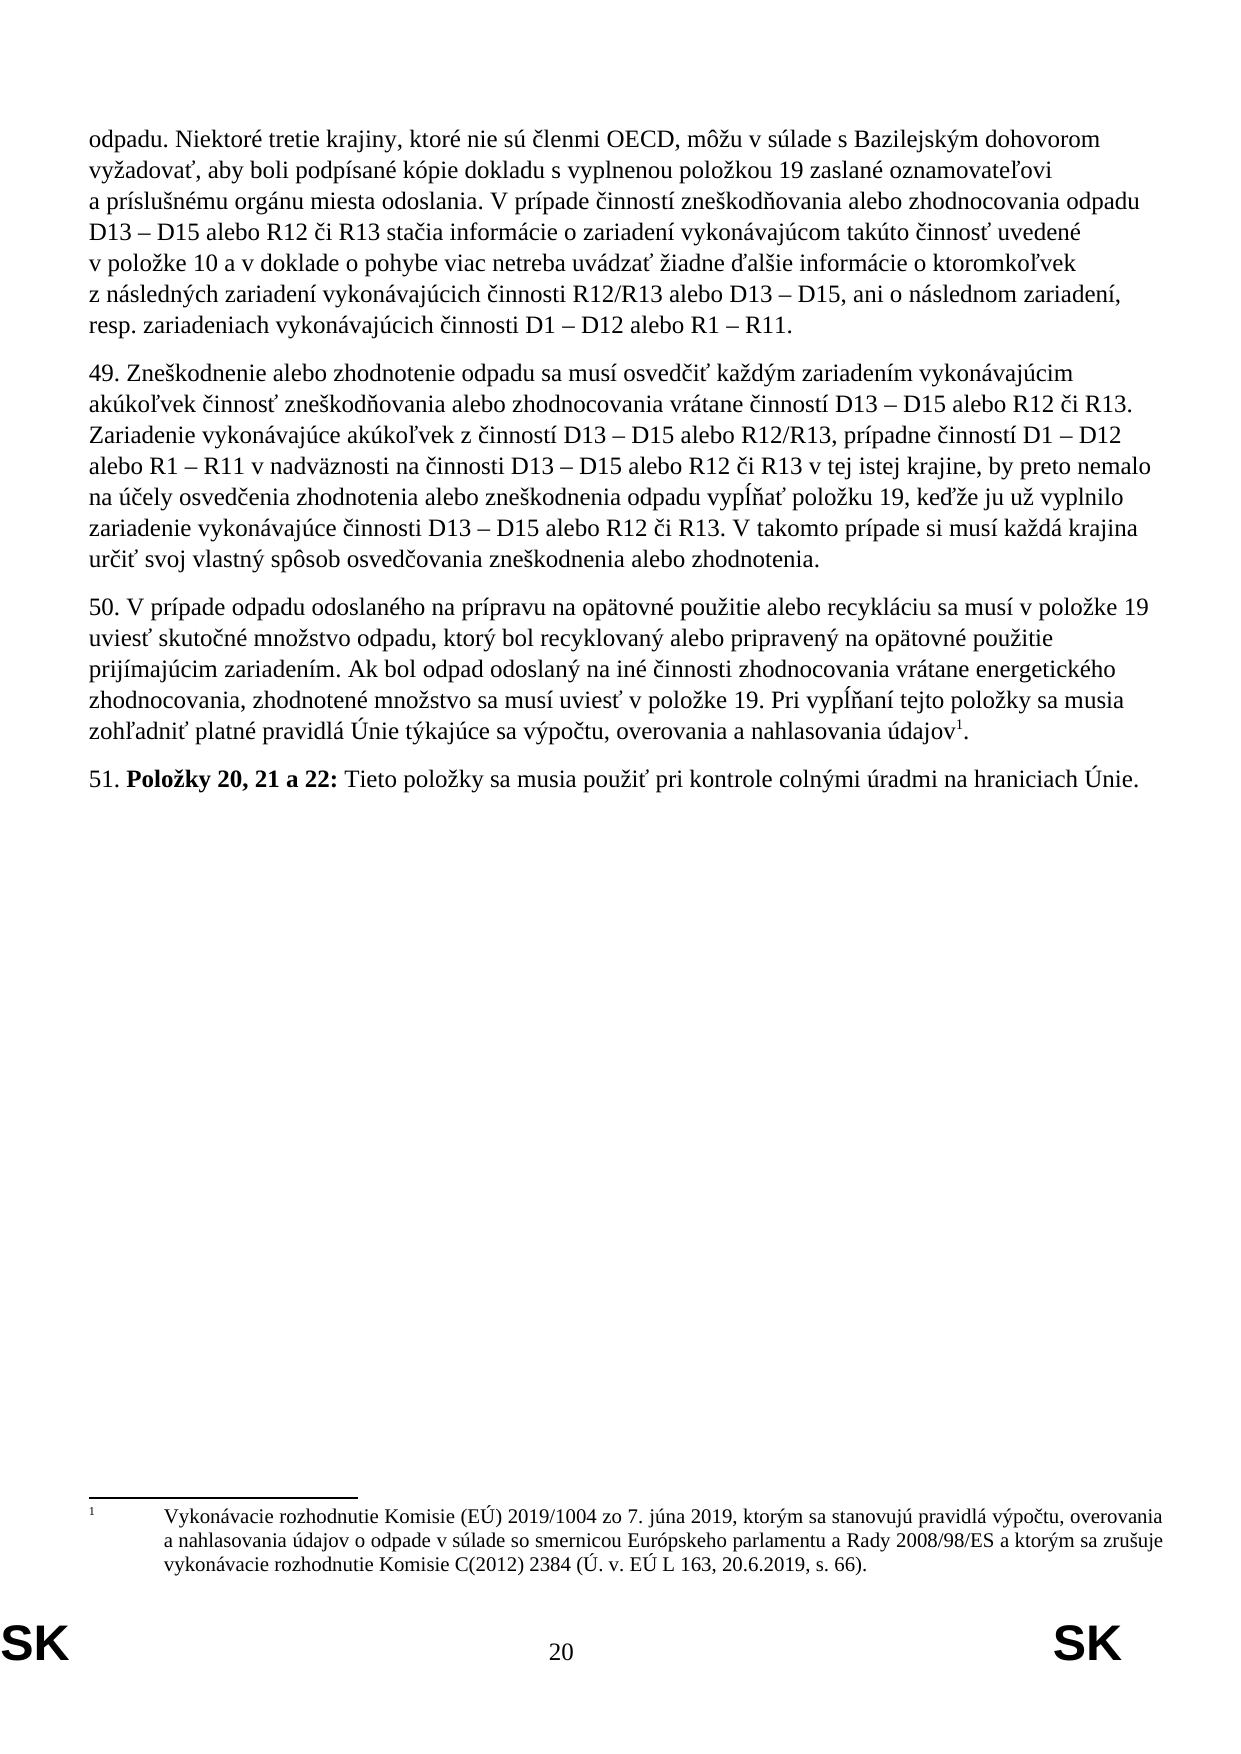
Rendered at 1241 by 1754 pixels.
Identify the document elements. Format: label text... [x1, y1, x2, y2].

text 49. Zneškodnenie alebo zhodnotenie odpadu sa musí osvedčiť každým zariadením vykonávajúcim akúkoľvek činnosť zneškodňovania alebo zhodnocovania vrátane činností D13 – D15 alebo R12 či R13. Zariadenie vykonávajúce akúkoľvek z činností D13 – D15 alebo R12/R13, prípadne činností D1 – D12 alebo R1 – R11 v nadväznosti na činnosti D13 – D15 alebo R12 či R13 v tej istej krajine, by preto nemalo na účely osvedčenia zhodnotenia alebo zneškodnenia odpadu vypĺňať položku 19, keďže ju už vyplnilo zariadenie vykonávajúce činnosti D13 – D15 alebo R12 či R13. V takomto prípade si musí každá krajina určiť svoj vlastný spôsob osvedčovania zneškodnenia alebo zhodnotenia. [89, 358, 1163, 573]
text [89, 124, 1163, 339]
text 51. Položky 20, 21 a 22: Tieto položky sa musia použiť pri kontrole colnými úradmi na hraniciach Únie. [89, 764, 1163, 792]
text 50. V prípade odpadu odoslaného na prípravu na opätovné použitie alebo recykláciu sa musí v položke 19 uviesť skutočné množstvo odpadu, ktorý bol recyklovaný alebo pripravený na opätovné použitie prijímajúcim zariadením. Ak bol odpad odoslaný na iné činnosti zhodnocovania vrátane energetického zhodnocovania, zhodnotené množstvo sa musí uviesť v položke 19. Pri vypĺňaní tejto položky sa musia zohľadniť platné pravidlá Únie týkajúce sa výpočtu, overovania a nahlasovania údajov. [89, 592, 1163, 745]
